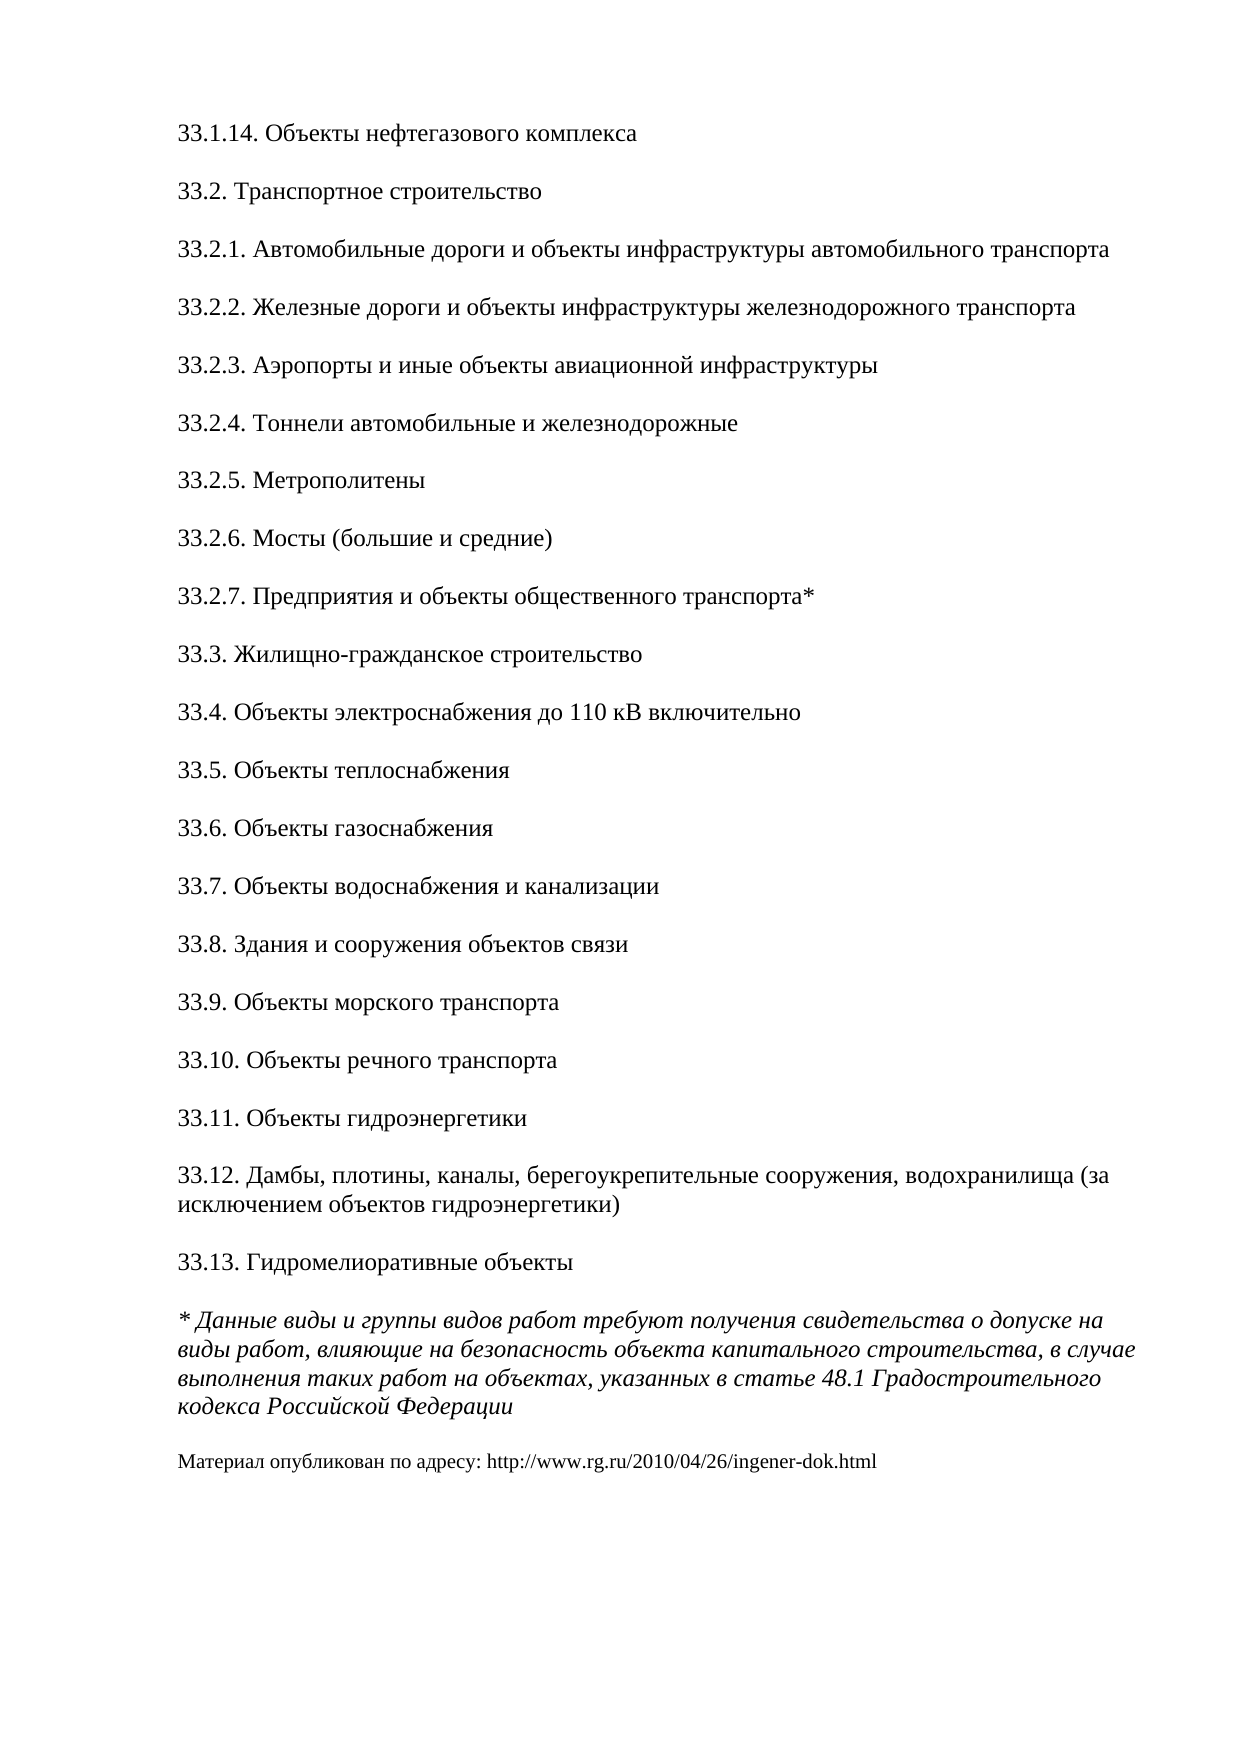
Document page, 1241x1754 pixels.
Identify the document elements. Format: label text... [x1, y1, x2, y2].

text 33.2.7. Предприятия и объекты общественного транспорта* [177, 581, 1152, 610]
text 33.2.3. Аэропорты и иные объекты авиационной инфраструктуры [177, 350, 1152, 378]
text 33.2. Транспортное строительство [177, 176, 1152, 205]
text 33.2.2. Железные дороги и объекты инфраструктуры железнодорожного транспорта [177, 292, 1152, 321]
text 33.12. Дамбы, плотины, каналы, берегоукрепительные сооружения, водохранилища (за исключением объектов гидроэнергетики) [177, 1161, 1152, 1218]
text * Данные виды и группы видов работ требуют получения свидетельства о допуске на виды работ, влияющие на безопасность объекта капитального строительства, в случае выполнения таких работ на объектах, указанных в статье 48.1 Градостроительного кодекса Российской Федерации [177, 1305, 1152, 1420]
text 33.1.14. Объекты нефтегазового комплекса [177, 118, 1152, 147]
text 33.2.6. Мосты (большие и средние) [177, 523, 1152, 552]
text 33.2.4. Тоннели автомобильные и железнодорожные [177, 408, 1152, 436]
text 33.2.5. Метрополитены [177, 466, 1152, 494]
text 33.9. Объекты морского транспорта [177, 987, 1152, 1016]
text 33.6. Объекты газоснабжения [177, 813, 1152, 842]
text 33.8. Здания и сооружения объектов связи [177, 929, 1152, 958]
text 33.5. Объекты теплоснабжения [177, 755, 1152, 784]
text 33.10. Объекты речного транспорта [177, 1045, 1152, 1073]
text 33.3. Жилищно-гражданское строительство [177, 639, 1152, 668]
text 33.4. Объекты электроснабжения до 110 кВ включительно [177, 697, 1152, 726]
text 33.11. Объекты гидроэнергетики [177, 1103, 1152, 1131]
text Материал опубликован по адресу: http://www.rg.ru/2010/04/26/ingener-dok.html [177, 1449, 1152, 1473]
text 33.13. Гидромелиоративные объекты [177, 1247, 1152, 1276]
text 33.2.1. Автомобильные дороги и объекты инфраструктуры автомобильного транспорта [177, 234, 1152, 263]
text 33.7. Объекты водоснабжения и канализации [177, 871, 1152, 900]
